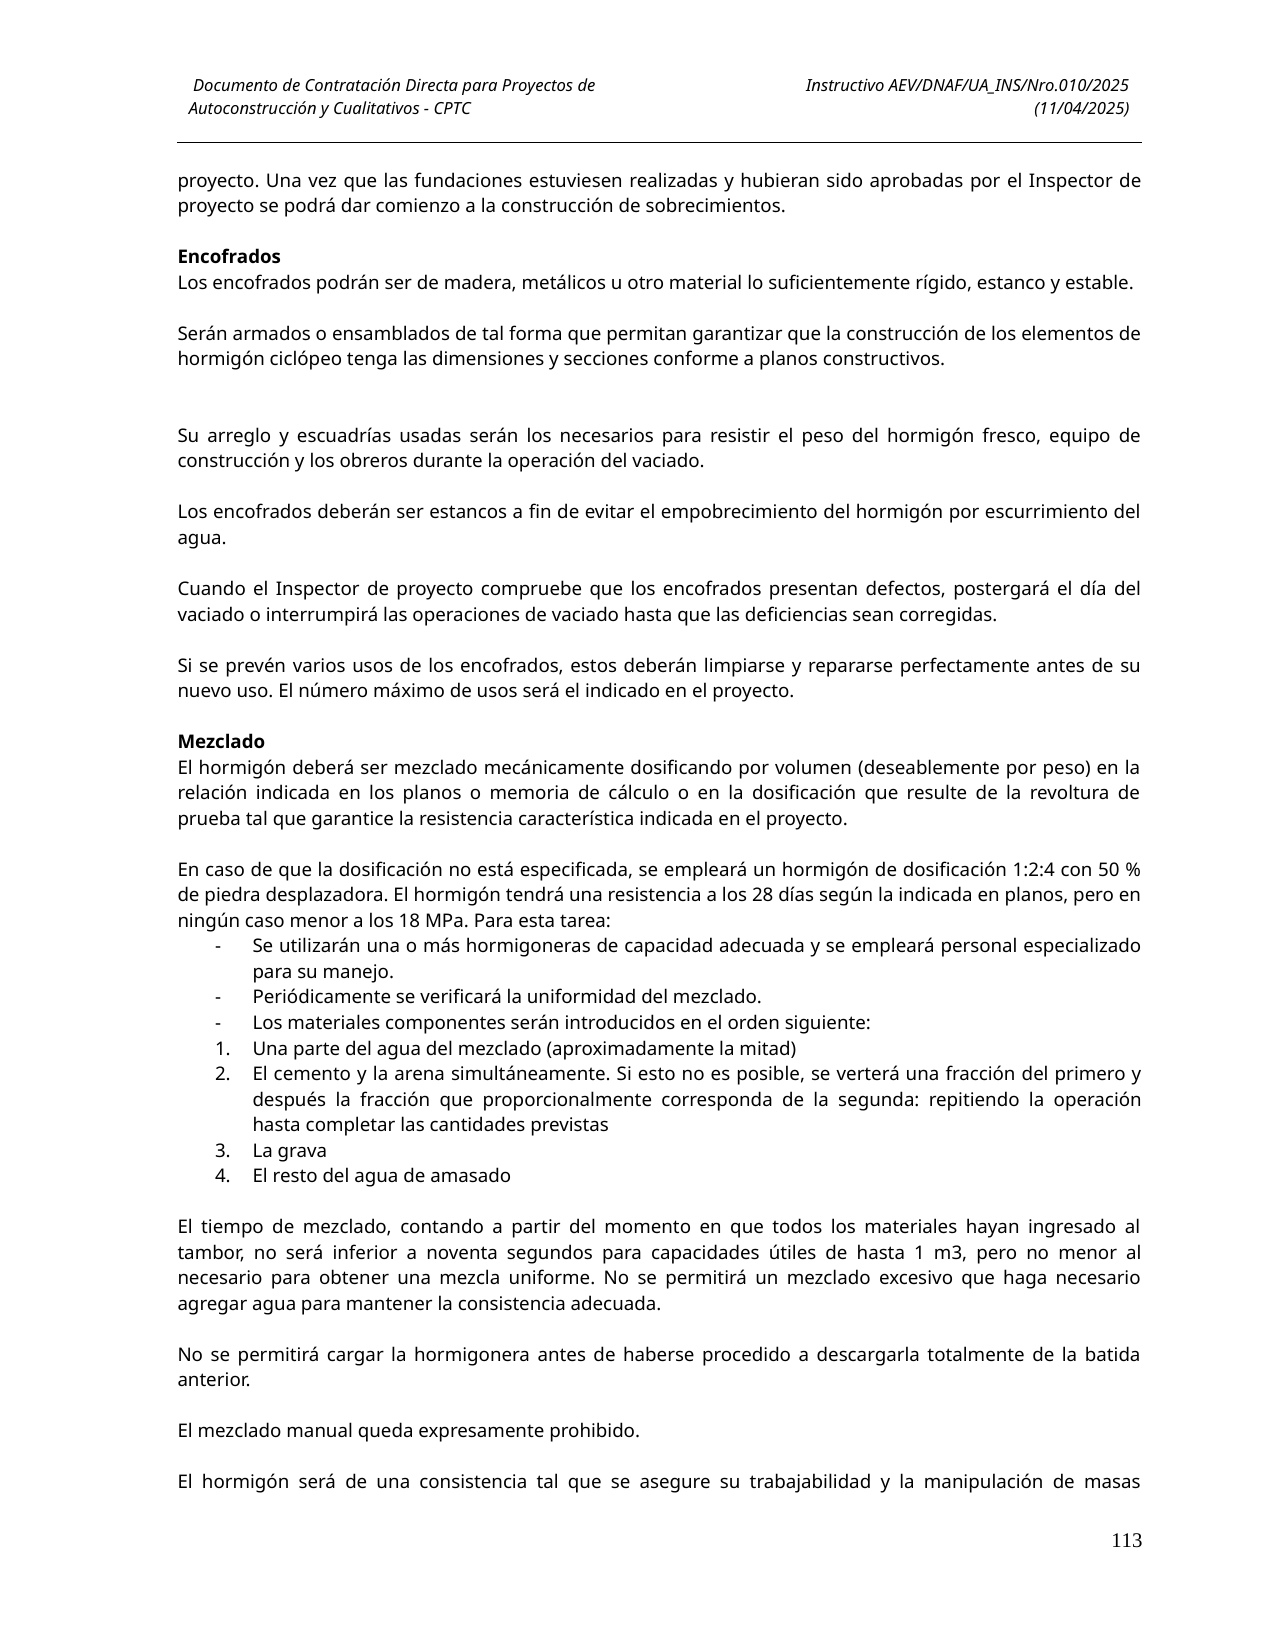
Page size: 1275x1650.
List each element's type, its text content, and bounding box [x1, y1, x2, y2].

text Encofrados [177, 244, 1142, 269]
text El tiempo de mezclado, contando a partir del momento en que todos los materiales hayan ingresado al tambor, no será inferior a noventa segundos para capacidades útiles de hasta 1 m3, pero no menor al necesario para obtener una mezcla uniforme. No se permitirá un mezclado excesivo que haga necesario agregar agua para mantener la consistencia adecuada. [177, 1213, 1142, 1316]
list La grava [215, 1137, 1142, 1162]
text Los encofrados deberán ser estancos a fin de evitar el empobrecimiento del hormigón por escurrimiento del agua. [177, 499, 1142, 550]
text Su arreglo y escuadrías usadas serán los necesarios para resistir el peso del hormigón fresco, equipo de construcción y los obreros durante la operación del vaciado. [177, 422, 1142, 473]
text Mezclado [177, 728, 1142, 754]
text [177, 1469, 1142, 1494]
text Si se prevén varios usos de los encofrados, estos deberán limpiarse y repararse perfectamente antes de su nuevo uso. El número máximo de usos será el indicado en el proyecto. [177, 652, 1142, 703]
text Los encofrados podrán ser de madera, metálicos u otro material lo suficientemente rígido, estanco y estable. [177, 269, 1142, 295]
list El resto del agua de amasado [215, 1162, 1142, 1188]
text Cuando el Inspector de proyecto compruebe que los encofrados presentan defectos, postergará el día del vaciado o interrumpirá las operaciones de vaciado hasta que las deficiencias sean corregidas. [177, 575, 1142, 626]
list El cemento y la arena simultáneamente. Si esto no es posible, se verterá una fracción del primero y después la fracción que proporcionalmente corresponda de la segunda: repitiendo la operación hasta completar las cantidades previstas [215, 1060, 1142, 1137]
text No se permitirá cargar la hormigonera antes de haberse procedido a descargarla totalmente de la batida anterior. [177, 1341, 1142, 1392]
list Una parte del agua del mezclado (aproximadamente la mitad) [215, 1035, 1142, 1060]
text En caso de que la dosificación no está especificada, se empleará un hormigón de dosificación 1:2:4 con 50 % de piedra desplazadora. El hormigón tendrá una resistencia a los 28 días según la indicada en planos, pero en ningún caso menor a los 18 MPa. Para esta tarea: [177, 856, 1142, 933]
list Los materiales componentes serán introducidos en el orden siguiente: [215, 1009, 1142, 1035]
text El mezclado manual queda expresamente prohibido. [177, 1418, 1142, 1443]
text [177, 167, 1142, 218]
text El hormigón deberá ser mezclado mecánicamente dosificando por volumen (deseablemente por peso) en la relación indicada en los planos o memoria de cálculo o en la dosificación que resulte de la revoltura de prueba tal que garantice la resistencia característica indicada en el proyecto. [177, 754, 1142, 831]
list Periódicamente se verificará la uniformidad del mezclado. [215, 984, 1142, 1009]
list Se utilizarán una o más hormigoneras de capacidad adecuada y se empleará personal especializado para su manejo. [215, 933, 1142, 984]
text Serán armados o ensamblados de tal forma que permitan garantizar que la construcción de los elementos de hormigón ciclópeo tenga las dimensiones y secciones conforme a planos constructivos. [177, 320, 1142, 371]
